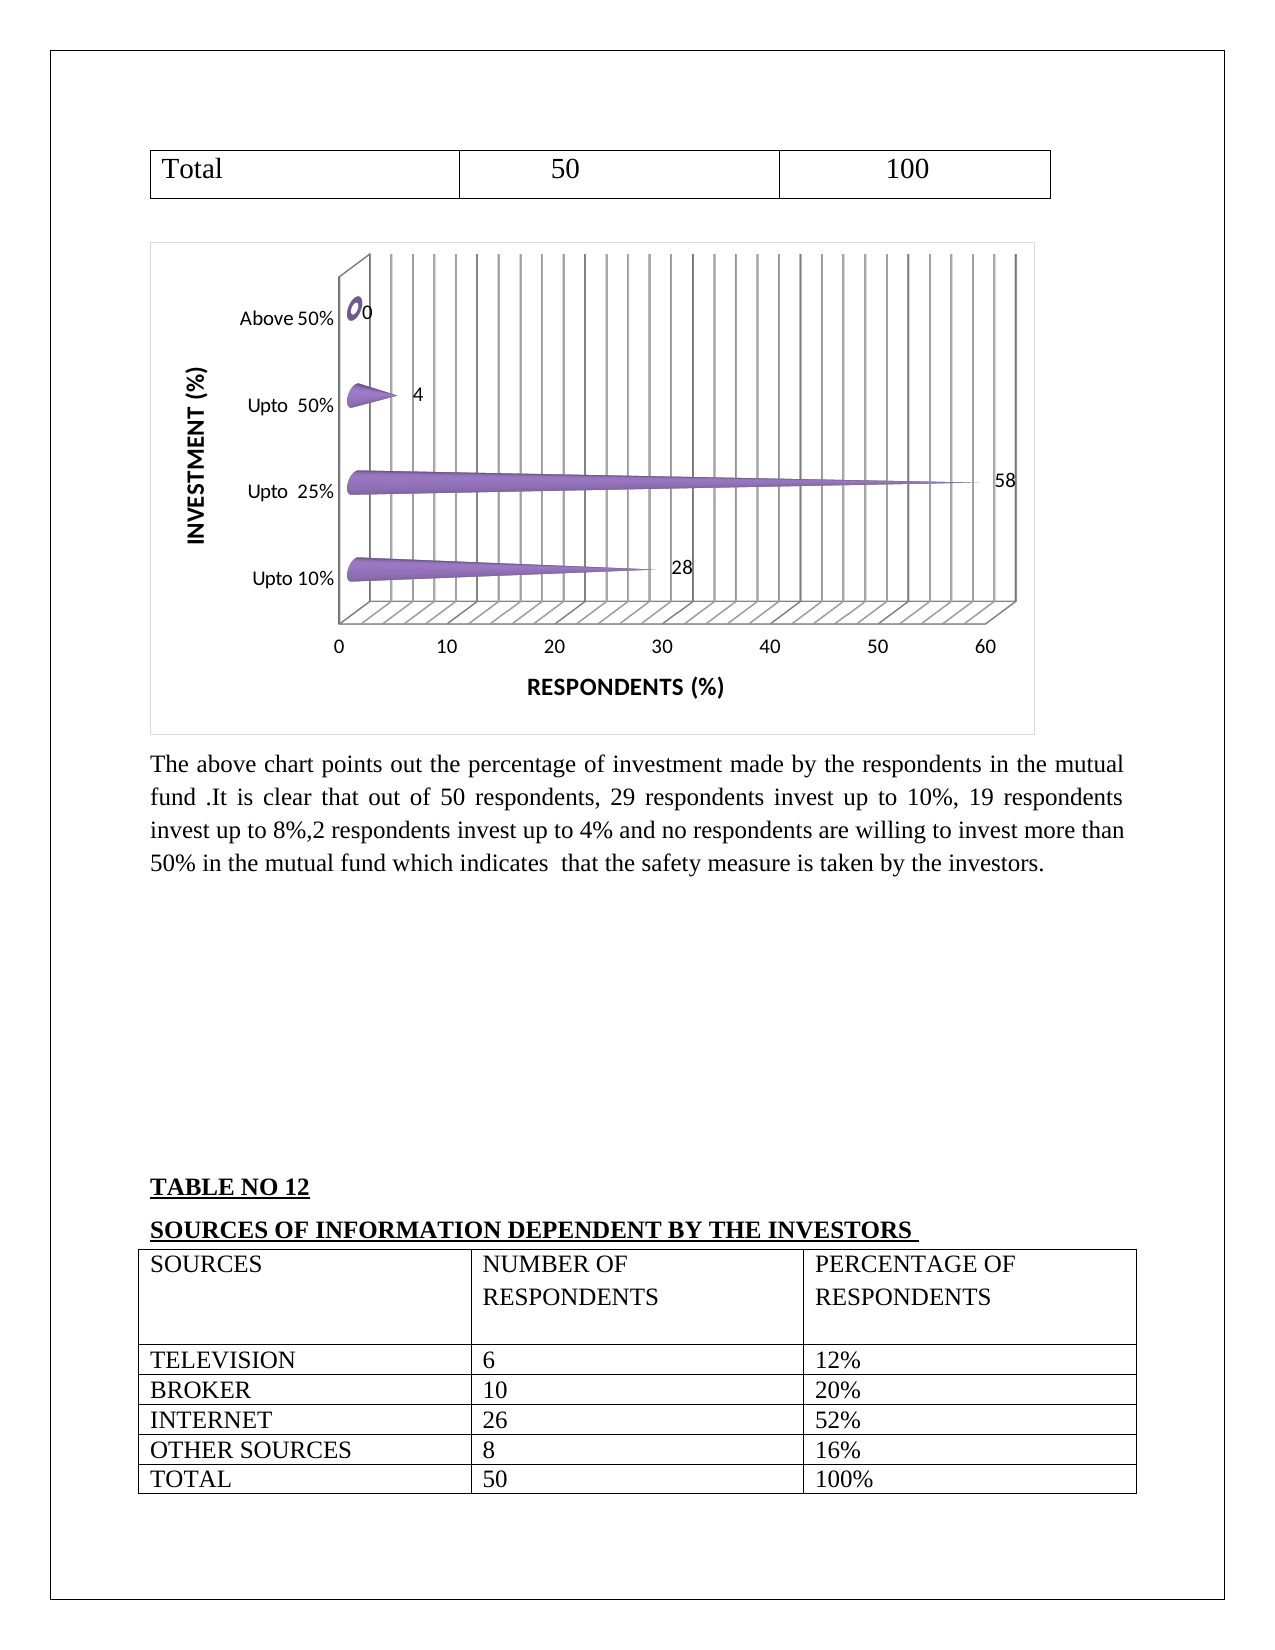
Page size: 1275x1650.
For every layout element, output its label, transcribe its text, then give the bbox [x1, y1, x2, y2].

table_cell Total [151, 151, 459, 198]
table_header NUMBER OF RESPONDENTS [472, 1250, 803, 1344]
table_cell 8 [472, 1435, 803, 1463]
table_cell 6 [472, 1345, 803, 1374]
table_cell TOTAL [139, 1465, 471, 1493]
table_cell 100% [804, 1465, 1136, 1493]
table_header PERCENTAGE OF RESPONDENTS [804, 1250, 1136, 1344]
table_header SOURCES [139, 1250, 471, 1344]
table_cell OTHER SOURCES [139, 1435, 471, 1463]
table_cell INTERNET [139, 1405, 471, 1434]
table_cell 50 [472, 1465, 803, 1493]
table_cell 50 [460, 151, 779, 198]
table_cell 20% [804, 1375, 1136, 1404]
table_cell 26 [472, 1405, 803, 1434]
table_cell 100 [780, 151, 1050, 198]
table_cell 10 [472, 1375, 803, 1404]
table_cell 12% [804, 1345, 1136, 1374]
table_cell BROKER [139, 1375, 471, 1404]
text SOURCES OF INFORMATION DEPENDENT BY THE INVESTORS [150, 1215, 1125, 1244]
table_cell TELEVISION [139, 1345, 471, 1374]
text The above chart points out the percentage of investment made by the respondents in the mutual fund .It is clear that out of 50 respondents, 29 respondents invest up to 10%, 19 respondents invest up to 8%,2 respondents invest up to 4% and no respondents are willing to invest more than 50% in the mutual fund which indicates that the safety measure is taken by the investors. [150, 749, 1125, 877]
table_cell 16% [804, 1435, 1136, 1463]
text TABLE NO 12 [150, 1172, 1125, 1201]
table_cell 52% [804, 1405, 1136, 1434]
